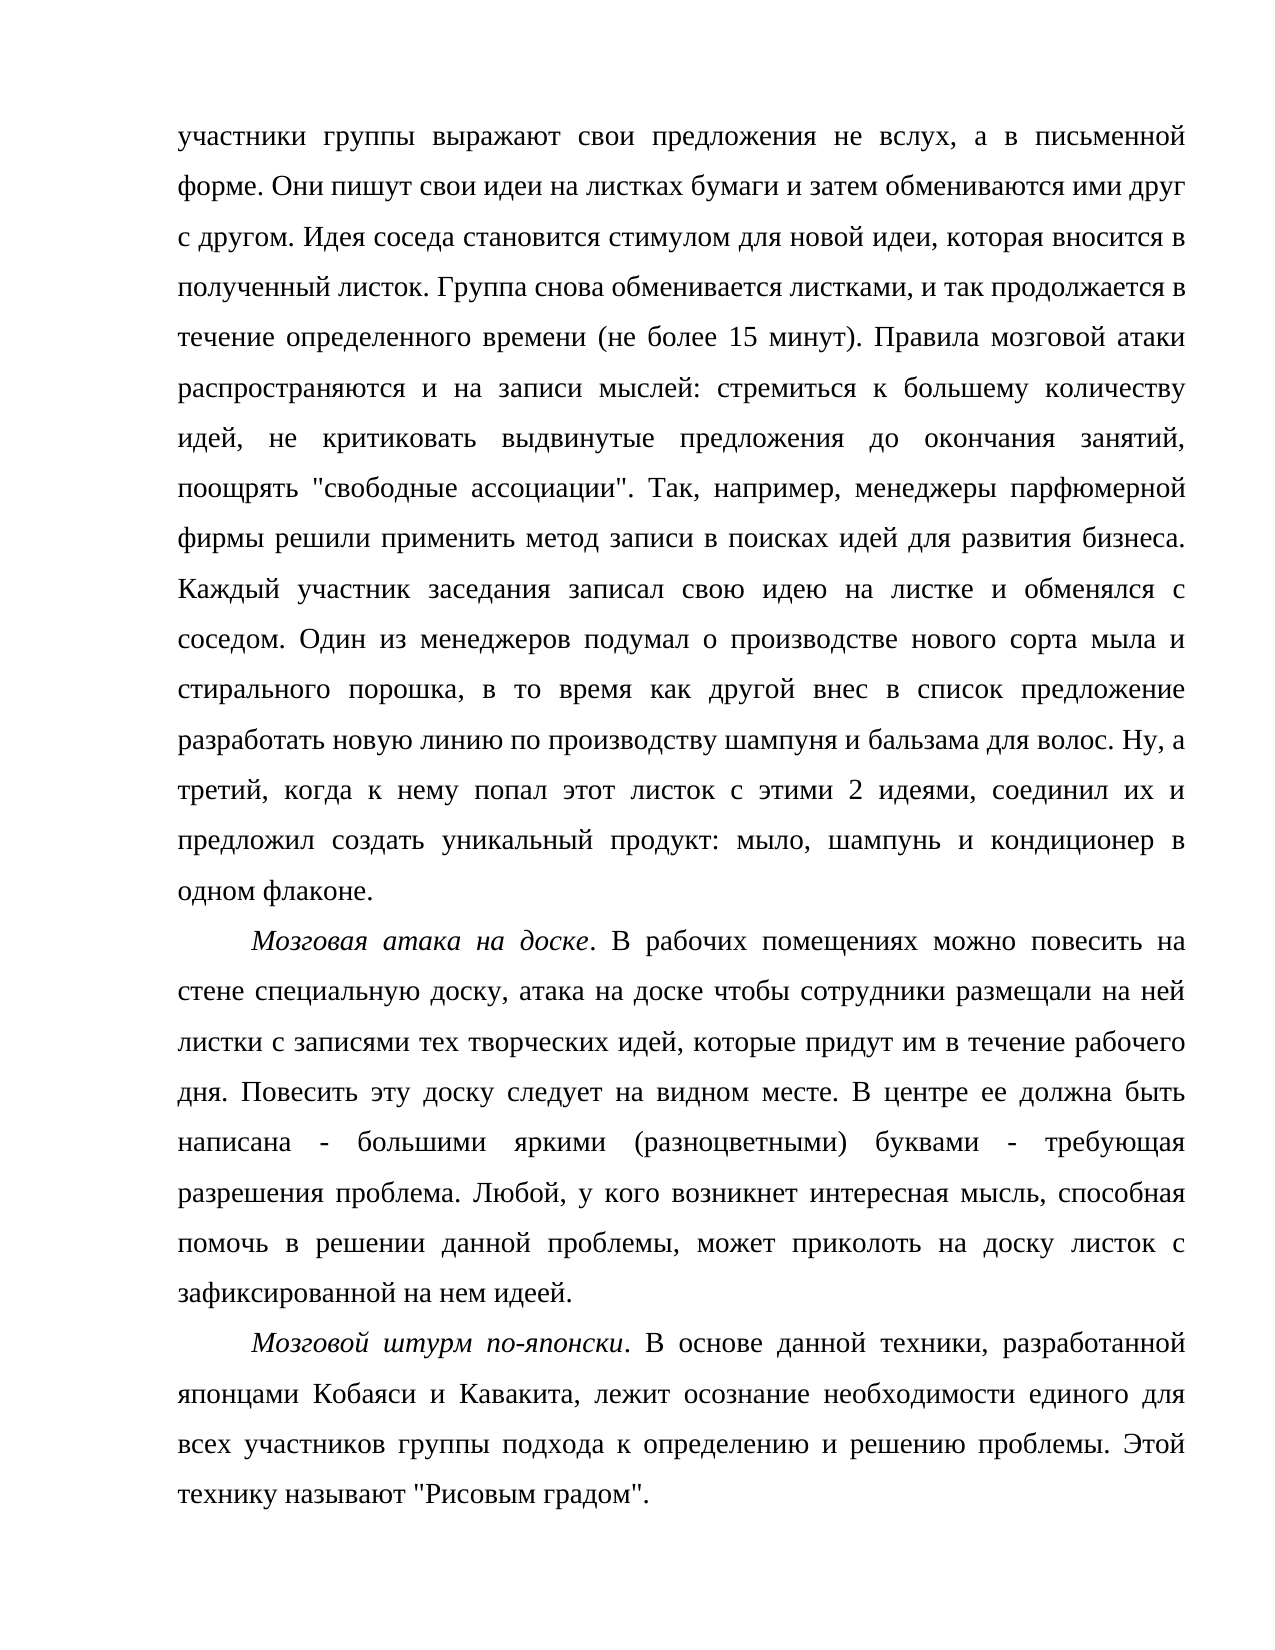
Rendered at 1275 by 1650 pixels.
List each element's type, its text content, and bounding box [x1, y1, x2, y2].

text Мозговая атака на доске. В рабочих помещениях можно повесить на стене специальную доску, атака на доске чтобы сотрудники размещали на ней листки с записями тех творческих идей, которые придут им в течение рабочего дня. Повесить эту доску следует на видном месте. В центре ее должна быть написана - большими яркими (разноцветными) буквами - требующая разрешения проблема. Любой, у кого возникнет интересная мысль, способная помочь в решении данной проблемы, может приколоть на доску листок с зафиксированной на нем идеей. [177, 923, 1186, 1309]
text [177, 118, 1186, 906]
text Мозговой штурм по-японски. В основе данной техники, разработанной японцами Кобаяси и Кавакита, лежит осознание необходимости единого для всех участников группы подхода к определению и решению проблемы. Этой технику называют "Рисовым градом". [177, 1326, 1186, 1510]
